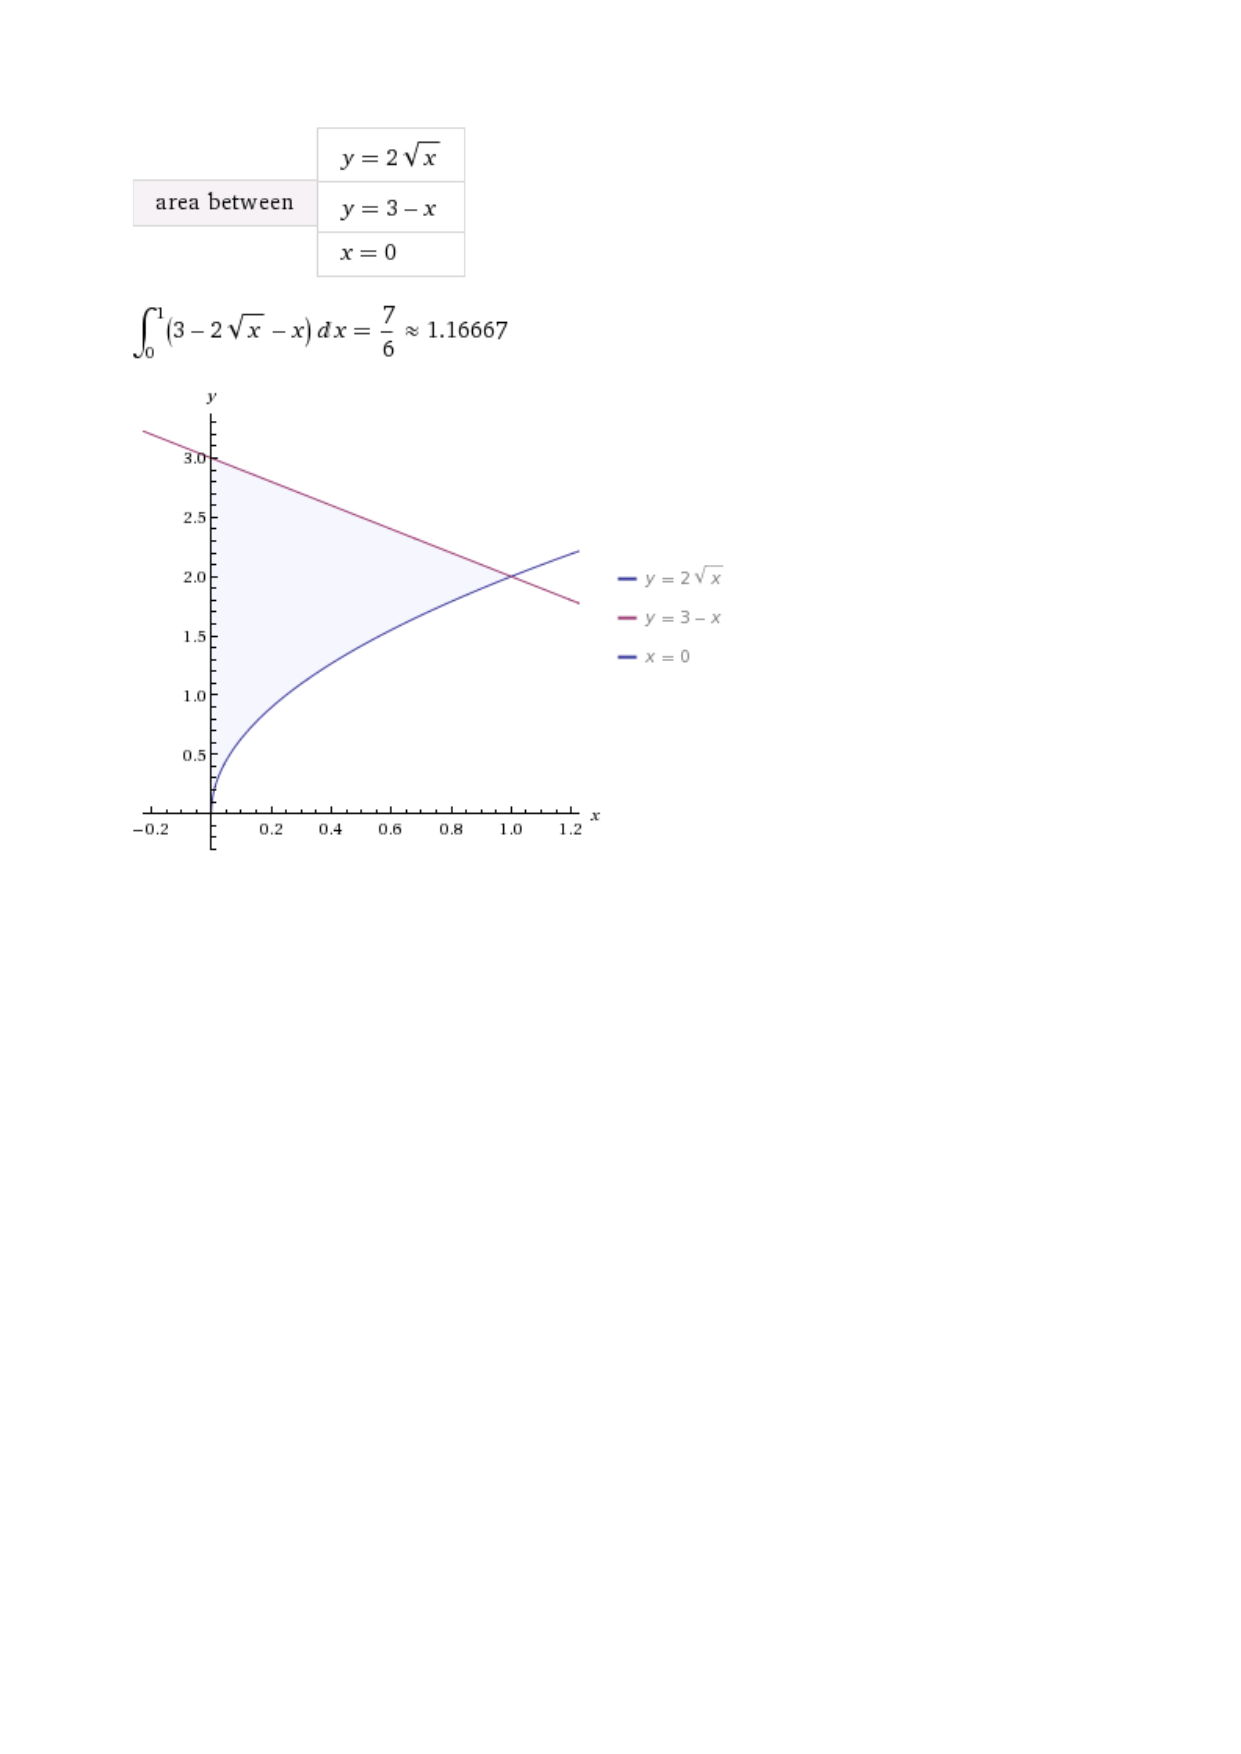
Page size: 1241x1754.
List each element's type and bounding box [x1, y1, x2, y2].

picture [132, 384, 727, 852]
picture [132, 126, 466, 279]
picture [132, 303, 508, 360]
